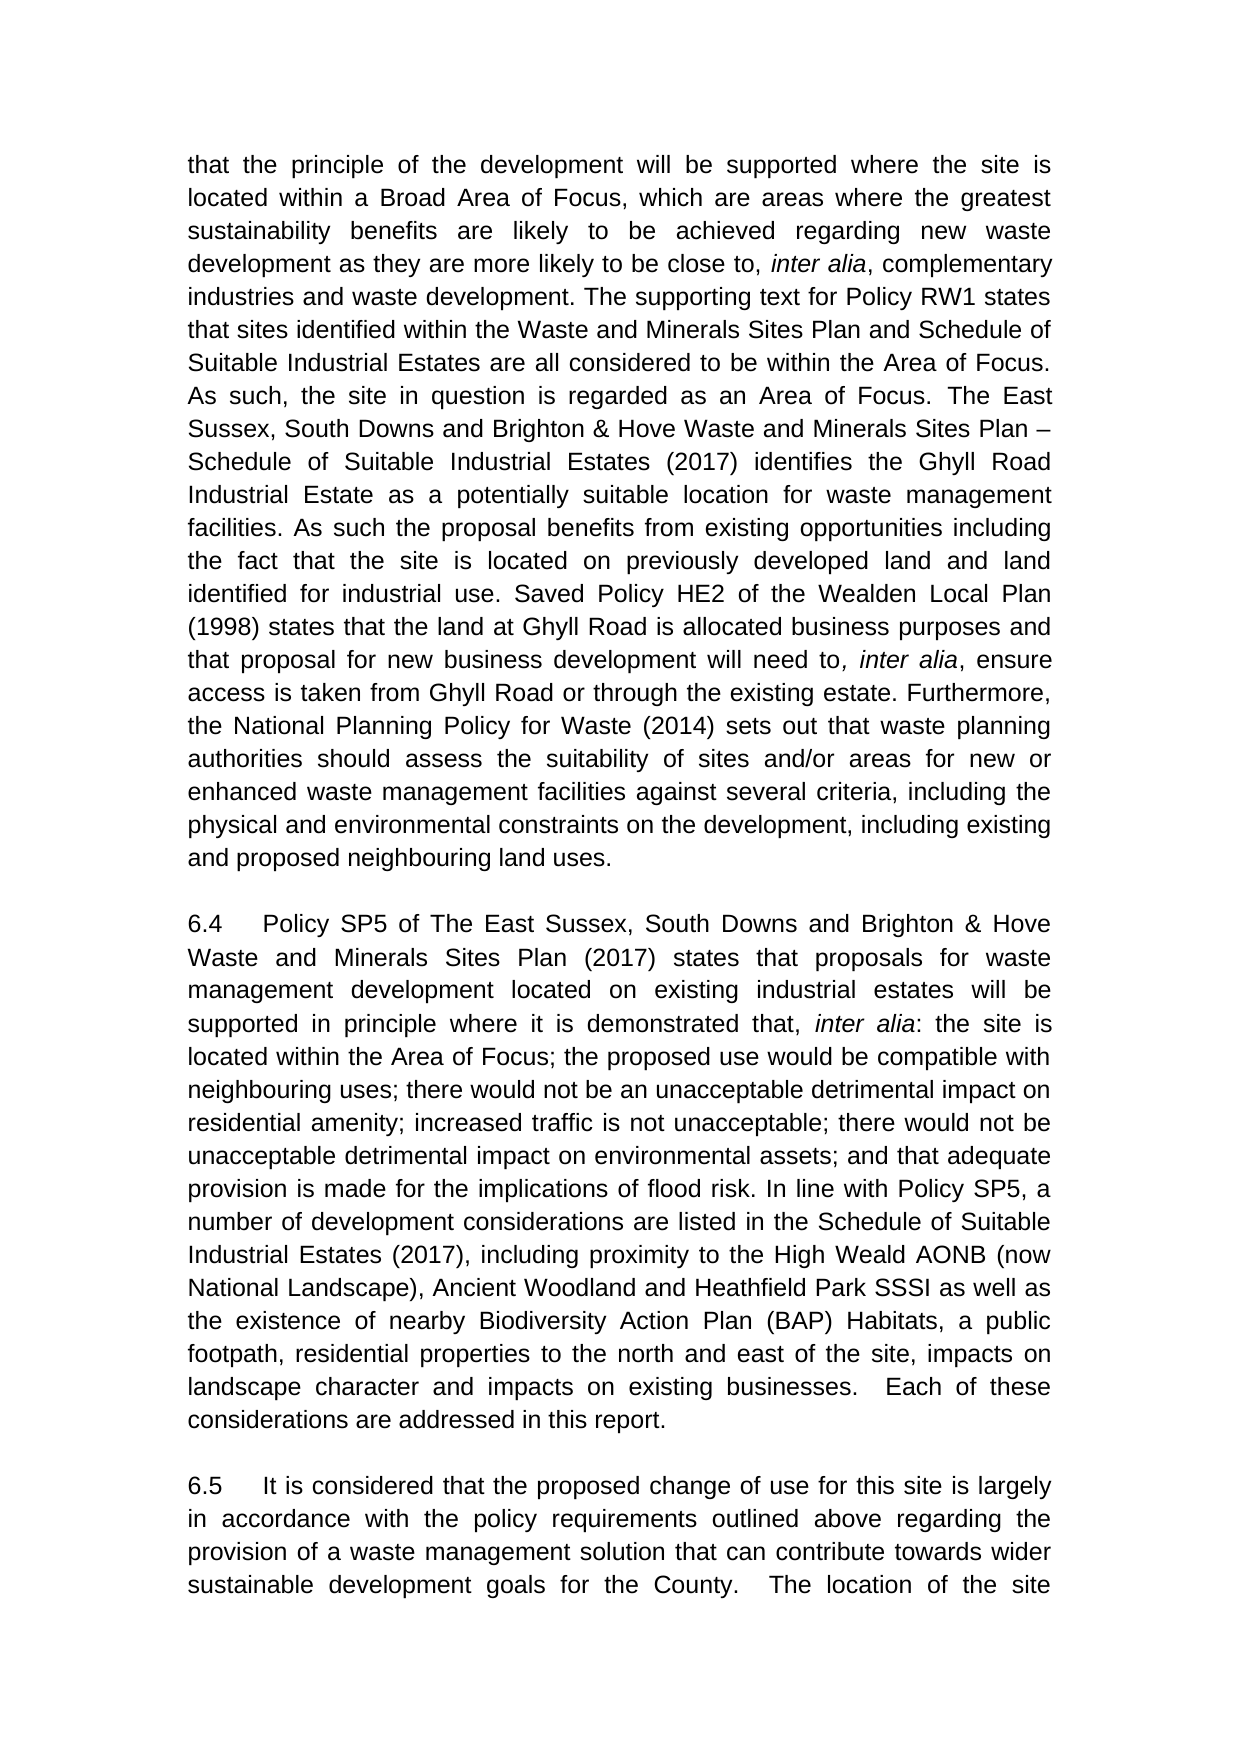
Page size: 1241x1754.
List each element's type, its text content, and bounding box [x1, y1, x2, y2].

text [187, 1471, 1053, 1599]
text 6.4 Policy SP5 of The East Sussex, South Downs and Brighton & Hove Waste and Minerals Sites Plan (2017) states that proposals for waste management development located on existing industrial estates will be supported in principle where it is demonstrated that, inter alia: the site is located within the Area of Focus; the proposed use would be compatible with neighbouring uses; there would not be an unacceptable detrimental impact on residential amenity; increased traffic is not unacceptable; there would not be unacceptable detrimental impact on environmental assets; and that adequate provision is made for the implications of flood risk. In line with Policy SP5, a number of development considerations are listed in the Schedule of Suitable Industrial Estates (2017), including proximity to the High Weald AONB (now National Landscape), Ancient Woodland and Heathfield Park SSSI as well as the existence of nearby Biodiversity Action Plan (BAP) Habitats, a public footpath, residential properties to the north and east of the site, impacts on landscape character and impacts on existing businesses. Each of these considerations are addressed in this report. [187, 909, 1053, 1433]
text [187, 150, 1053, 872]
